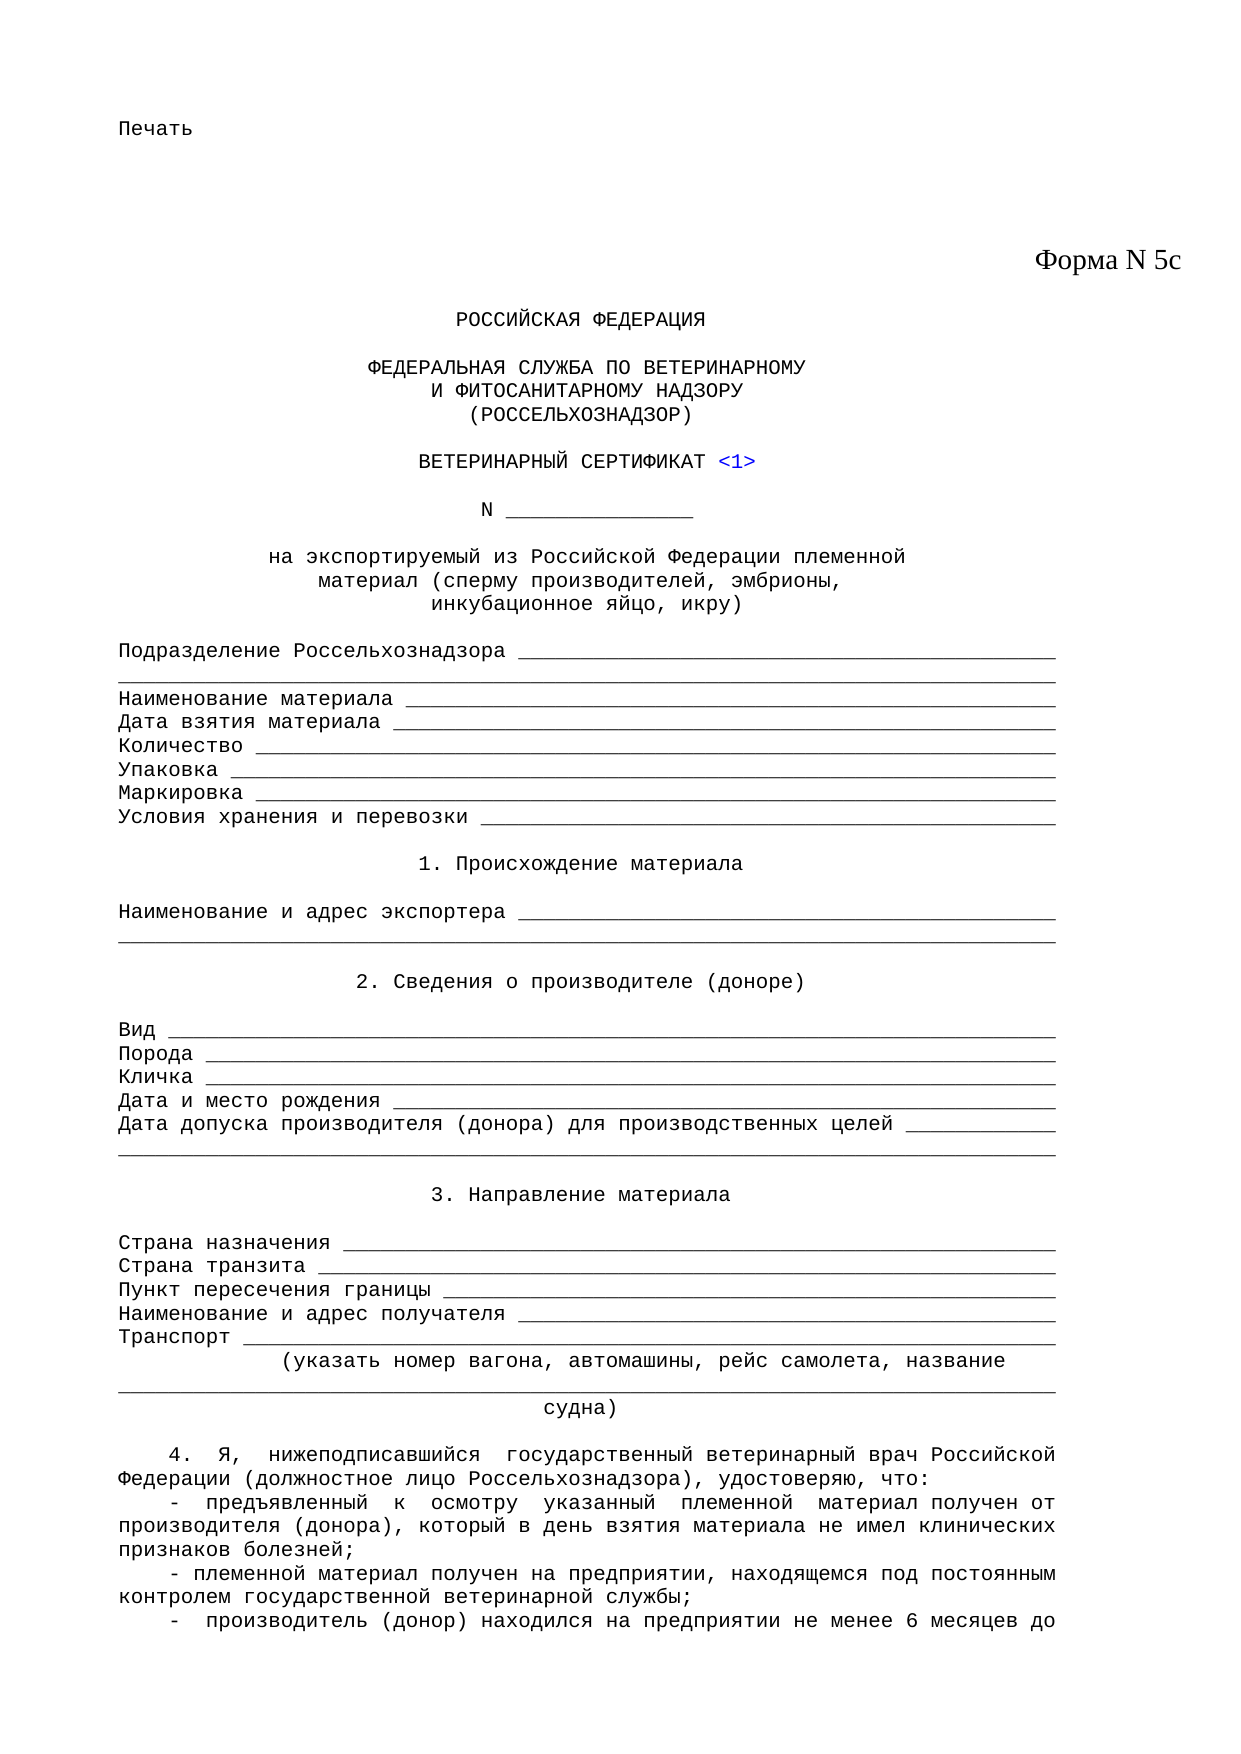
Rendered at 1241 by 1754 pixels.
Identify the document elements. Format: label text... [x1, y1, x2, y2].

text 1. Происхождение материала [118, 853, 1181, 877]
text Печать [118, 118, 1181, 142]
text ВЕТЕРИНАРНЫЙ СЕРТИФИКАТ <1> [118, 451, 1181, 475]
text И ФИТОСАНИТАРНОМУ НАДЗОРУ [118, 380, 1181, 404]
text 4. Я, нижеподписавшийся государственный ветеринарный врач Российской [118, 1444, 1181, 1468]
text Дата взятия материала _____________________________________________________ [118, 711, 1181, 735]
text контролем государственной ветеринарной службы; [118, 1586, 1181, 1610]
text Страна транзита ___________________________________________________________ [118, 1255, 1181, 1279]
text ФЕДЕРАЛЬНАЯ СЛУЖБА ПО ВЕТЕРИНАРНОМУ [118, 357, 1181, 380]
text Федерации (должностное лицо Россельхознадзора), удостоверяю, что: [118, 1468, 1181, 1492]
text Кличка ____________________________________________________________________ [118, 1066, 1181, 1090]
text (РОССЕЛЬХОЗНАДЗОР) [118, 404, 1181, 428]
text Наименование и адрес экспортера ___________________________________________ [118, 901, 1181, 924]
text Дата и место рождения _____________________________________________________ [118, 1090, 1181, 1113]
text Маркировка ________________________________________________________________ [118, 782, 1181, 806]
text Наименование материала ____________________________________________________ [118, 688, 1181, 711]
text инкубационное яйцо, икру) [118, 593, 1181, 617]
text Условия хранения и перевозки ______________________________________________ [118, 806, 1181, 830]
text ___________________________________________________________________________ [118, 1373, 1181, 1397]
text (указать номер вагона, автомашины, рейс самолета, название [118, 1350, 1181, 1373]
text Форма N 5c [118, 242, 1181, 276]
text Упаковка __________________________________________________________________ [118, 759, 1181, 782]
text - племенной материал получен на предприятии, находящемся под постоянным [118, 1563, 1181, 1586]
text Вид _______________________________________________________________________ [118, 1019, 1181, 1042]
text судна) [118, 1397, 1181, 1421]
text Пункт пересечения границы _________________________________________________ [118, 1279, 1181, 1303]
text Количество ________________________________________________________________ [118, 735, 1181, 759]
text Подразделение Россельхознадзора ___________________________________________ [118, 641, 1181, 664]
text признаков болезней; [118, 1539, 1181, 1563]
text Порода ____________________________________________________________________ [118, 1042, 1181, 1066]
text Страна назначения _________________________________________________________ [118, 1232, 1181, 1255]
text ___________________________________________________________________________ [118, 664, 1181, 688]
text производителя (донора), который в день взятия материала не имел клинических [118, 1515, 1181, 1539]
text N _______________ [118, 499, 1181, 522]
text Дата допуска производителя (донора) для производственных целей ____________ [118, 1113, 1181, 1137]
text Наименование и адрес получателя ___________________________________________ [118, 1303, 1181, 1326]
text - производитель (донор) находился на предприятии не менее 6 месяцев до [118, 1610, 1181, 1634]
text ___________________________________________________________________________ [118, 1137, 1181, 1161]
text материал (сперму производителей, эмбрионы, [118, 569, 1181, 593]
text на экспортируемый из Российской Федерации племенной [118, 546, 1181, 569]
text 2. Сведения о производителе (доноре) [118, 972, 1181, 995]
text РОССИЙСКАЯ ФЕДЕРАЦИЯ [118, 309, 1181, 333]
text - предъявленный к осмотру указанный племенной материал получен от [118, 1492, 1181, 1515]
text Транспорт _________________________________________________________________ [118, 1326, 1181, 1350]
text ___________________________________________________________________________ [118, 924, 1181, 948]
text 3. Направление материала [118, 1184, 1181, 1208]
